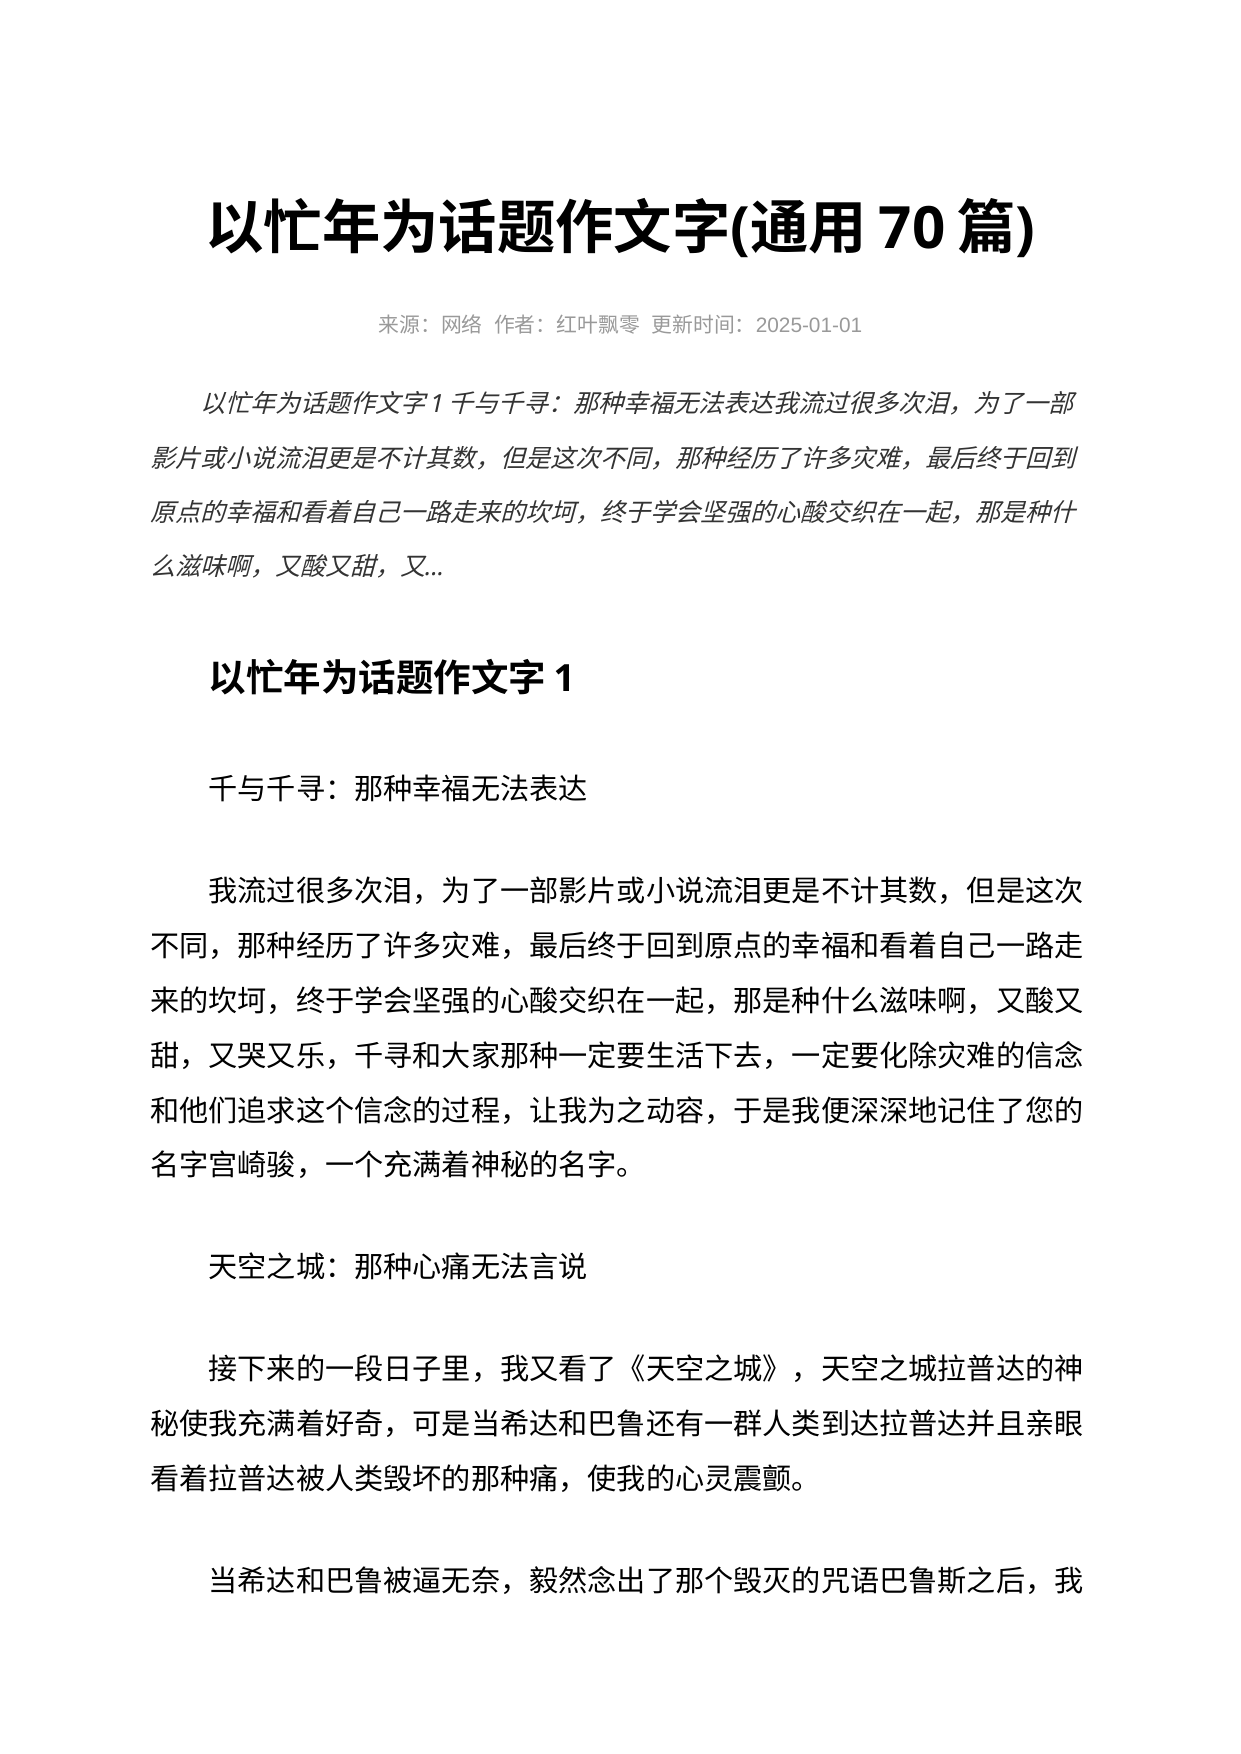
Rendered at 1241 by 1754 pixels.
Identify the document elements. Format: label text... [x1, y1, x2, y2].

text 千与千寻：那种幸福无法表达 [150, 766, 1090, 808]
text 以忙年为话题作文字1 [150, 648, 1090, 703]
text 来源：网络 作者：红叶飘零 更新时间：2025-01-01 [150, 313, 1090, 337]
text 天空之城：那种心痛无法言说 [150, 1244, 1090, 1286]
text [150, 1557, 1090, 1599]
text 以忙年为话题作文字1千与千寻：那种幸福无法表达我流过很多次泪，为了一部影片或小说流泪更是不计其数，但是这次不同，那种经历了许多灾难，最后终于回到原点的幸福和看着自己一路走来的坎坷，终于学会坚强的心酸交织在一起，那是种什么滋味啊，又酸又甜，又... [150, 384, 1090, 583]
text 接下来的一段日子里，我又看了《天空之城》，天空之城拉普达的神秘使我充满着好奇，可是当希达和巴鲁还有一群人类到达拉普达并且亲眼看着拉普达被人类毁坏的那种痛，使我的心灵震颤。 [150, 1346, 1090, 1498]
subtitle 以忙年为话题作文字(通用70篇) [150, 181, 1090, 266]
text 我流过很多次泪，为了一部影片或小说流泪更是不计其数，但是这次不同，那种经历了许多灾难，最后终于回到原点的幸福和看着自己一路走来的坎坷，终于学会坚强的心酸交织在一起，那是种什么滋味啊，又酸又甜，又哭又乐，千寻和大家那种一定要生活下去，一定要化除灾难的信念和他们追求这个信念的过程，让我为之动容，于是我便深深地记住了您的名字宫崎骏，一个充满着神秘的名字。 [150, 867, 1090, 1184]
